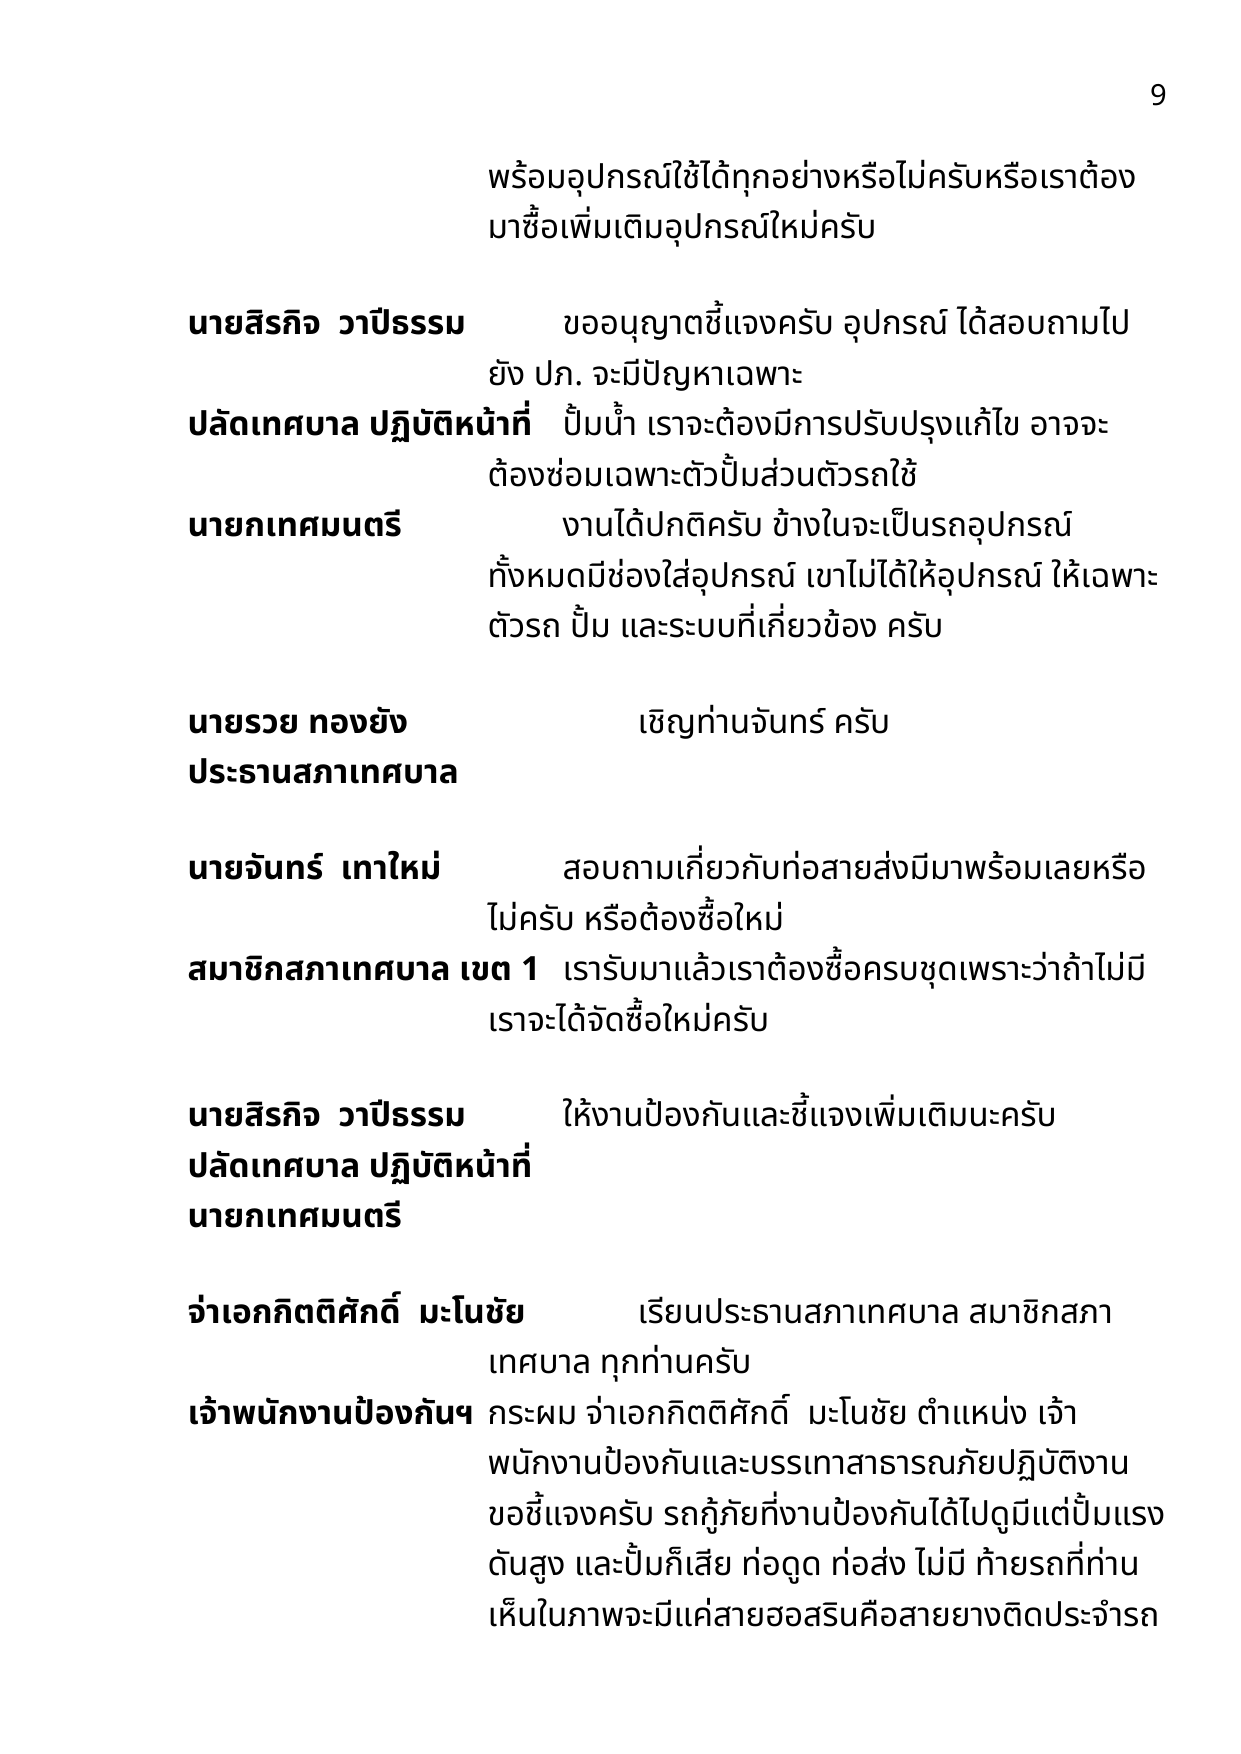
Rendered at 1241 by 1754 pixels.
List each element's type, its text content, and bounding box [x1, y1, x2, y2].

text สมาชิกสภาเทศบาล เขต 1 เรารับมาแล้วเราต้องซื้อครบชุดเพราะว่าถ้าไม่มีเราจะได้จัดซื้อใหม่ครับ [187, 945, 1167, 1046]
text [187, 1389, 1167, 1641]
text นายจันทร์ เทาใหม่ สอบถามเกี่ยวกับท่อสายส่งมีมาพร้อมเลยหรือไม่ครับ หรือต้องซื้อใหม่ [187, 844, 1167, 945]
text นายกเทศมนตรี [187, 1192, 1167, 1243]
text นายรวย ทองยัง เชิญท่านจันทร์ ครับ [187, 698, 1167, 748]
text ประธานสภาเทศบาล [187, 748, 1167, 799]
text นายสิรกิจ วาปีธรรม ให้งานป้องกันและชี้แจงเพิ่มเติมนะครับ [187, 1091, 1167, 1142]
text ปลัดเทศบาล ปฏิบัติหน้าที่ [187, 1142, 1167, 1192]
text นายสิรกิจ วาปีธรรม ขออนุญาตชี้แจงครับ อุปกรณ์ ได้สอบถามไปยัง ปภ. จะมีปัญหาเฉพาะ [187, 299, 1167, 400]
text นายกเทศมนตรี งานได้ปกติครับ ข้างในจะเป็นรถอุปกรณ์ทั้งหมดมีช่องใส่อุปกรณ์ เขาไม่ได้ให้อุปกรณ์ ให้เฉพาะตัวรถ ปั้ม และระบบที่เกี่ยวข้อง ครับ [187, 501, 1167, 652]
text ปลัดเทศบาล ปฏิบัติหน้าที่ ปั้มน้ำ เราจะต้องมีการปรับปรุงแก้ไข อาจจะต้องซ่อมเฉพาะตัวปั้มส่วนตัวรถใช้ [187, 400, 1167, 501]
text จ่าเอกกิตติศักดิ์ มะโนชัย เรียนประธานสภาเทศบาล สมาชิกสภาเทศบาล ทุกท่านครับ [187, 1288, 1167, 1389]
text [187, 153, 1167, 254]
